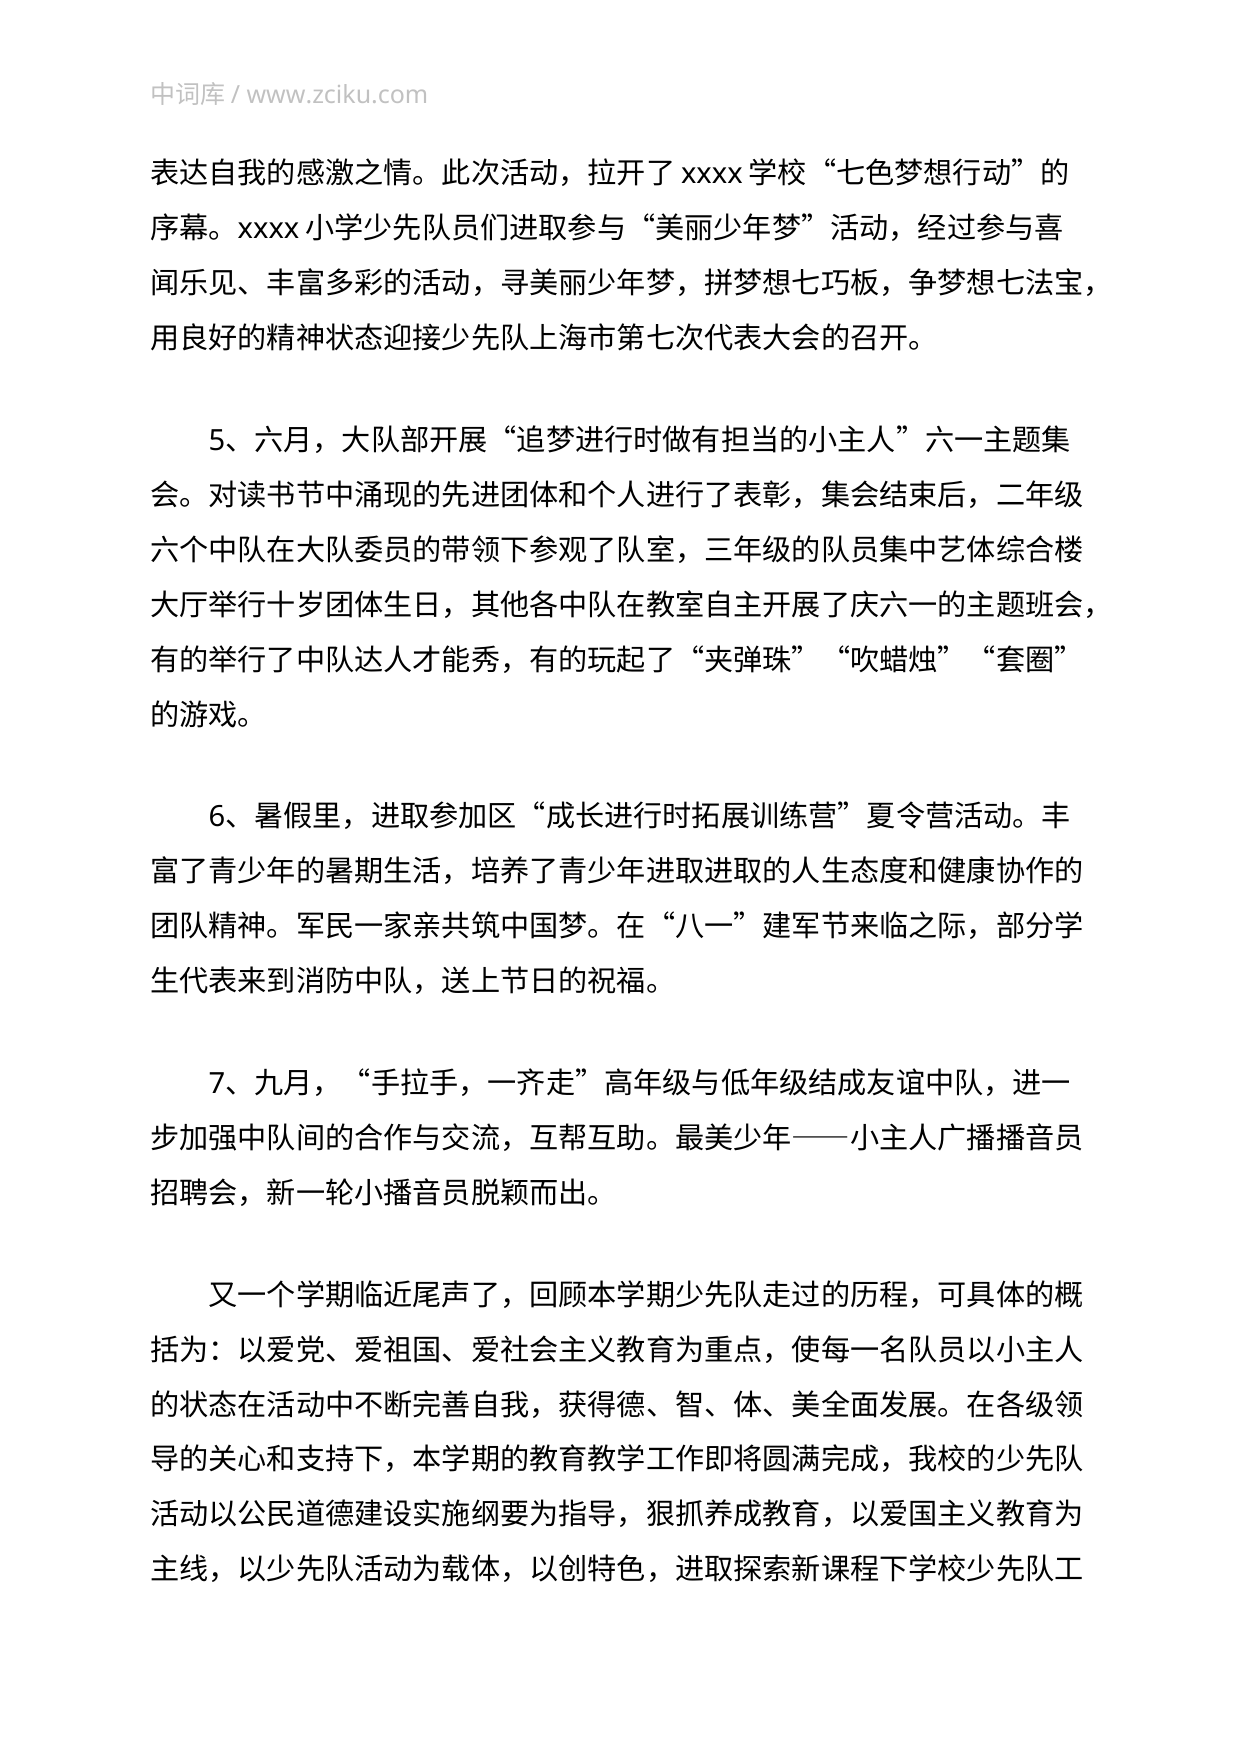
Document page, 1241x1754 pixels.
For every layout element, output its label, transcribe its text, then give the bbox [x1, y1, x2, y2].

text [150, 1271, 1090, 1588]
text 7、九月，“手拉手，一齐走”高年级与低年级结成友谊中队，进一步加强中队间的合作与交流，互帮互助。最美少年——小主人广播播音员招聘会，新一轮小播音员脱颖而出。 [150, 1059, 1090, 1212]
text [150, 150, 1090, 357]
text 5、六月，大队部开展“追梦进行时做有担当的小主人”六一主题集会。对读书节中涌现的先进团体和个人进行了表彰，集会结束后，二年级六个中队在大队委员的带领下参观了队室，三年级的队员集中艺体综合楼大厅举行十岁团体生日，其他各中队在教室自主开展了庆六一的主题班会，有的举行了中队达人才能秀，有的玩起了“夹弹珠”“吹蜡烛”“套圈”的游戏。 [150, 417, 1090, 733]
text 6、暑假里，进取参加区“成长进行时拓展训练营”夏令营活动。丰富了青少年的暑期生活，培养了青少年进取进取的人生态度和健康协作的团队精神。军民一家亲共筑中国梦。在“八一”建军节来临之际，部分学生代表来到消防中队，送上节日的祝福。 [150, 793, 1090, 1000]
